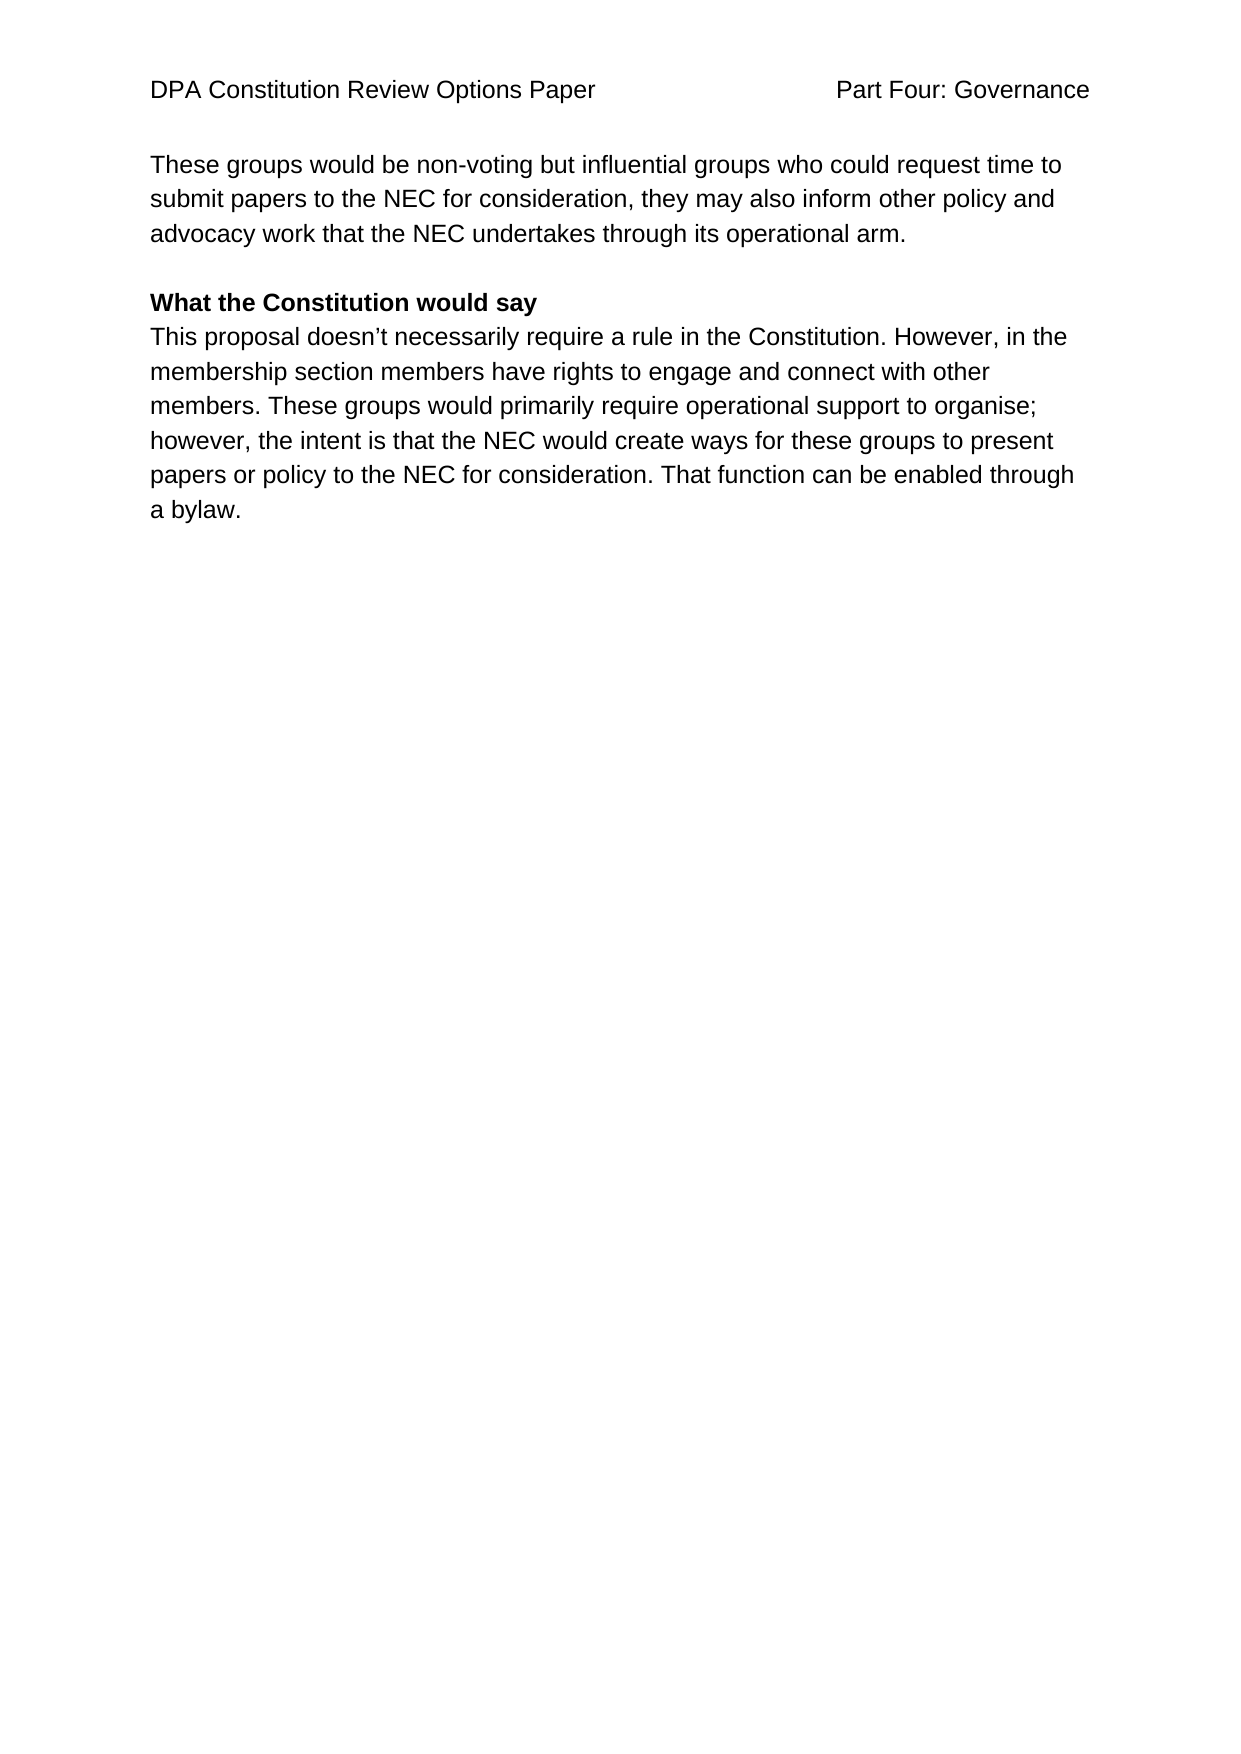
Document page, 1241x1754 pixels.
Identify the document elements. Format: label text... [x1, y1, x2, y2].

text This proposal doesn’t necessarily require a rule in the Constitution. However, in the membership section members have rights to engage and connect with other members. These groups would primarily require operational support to organise; however, the intent is that the NEC would create ways for these groups to present papers or policy to the NEC for consideration. That function can be enabled through a bylaw. [150, 322, 1090, 523]
text What the Constitution would say [150, 288, 1090, 317]
text These groups would be non-voting but influential groups who could request time to submit papers to the NEC for consideration, they may also inform other policy and advocacy work that the NEC undertakes through its operational arm. [150, 150, 1090, 248]
